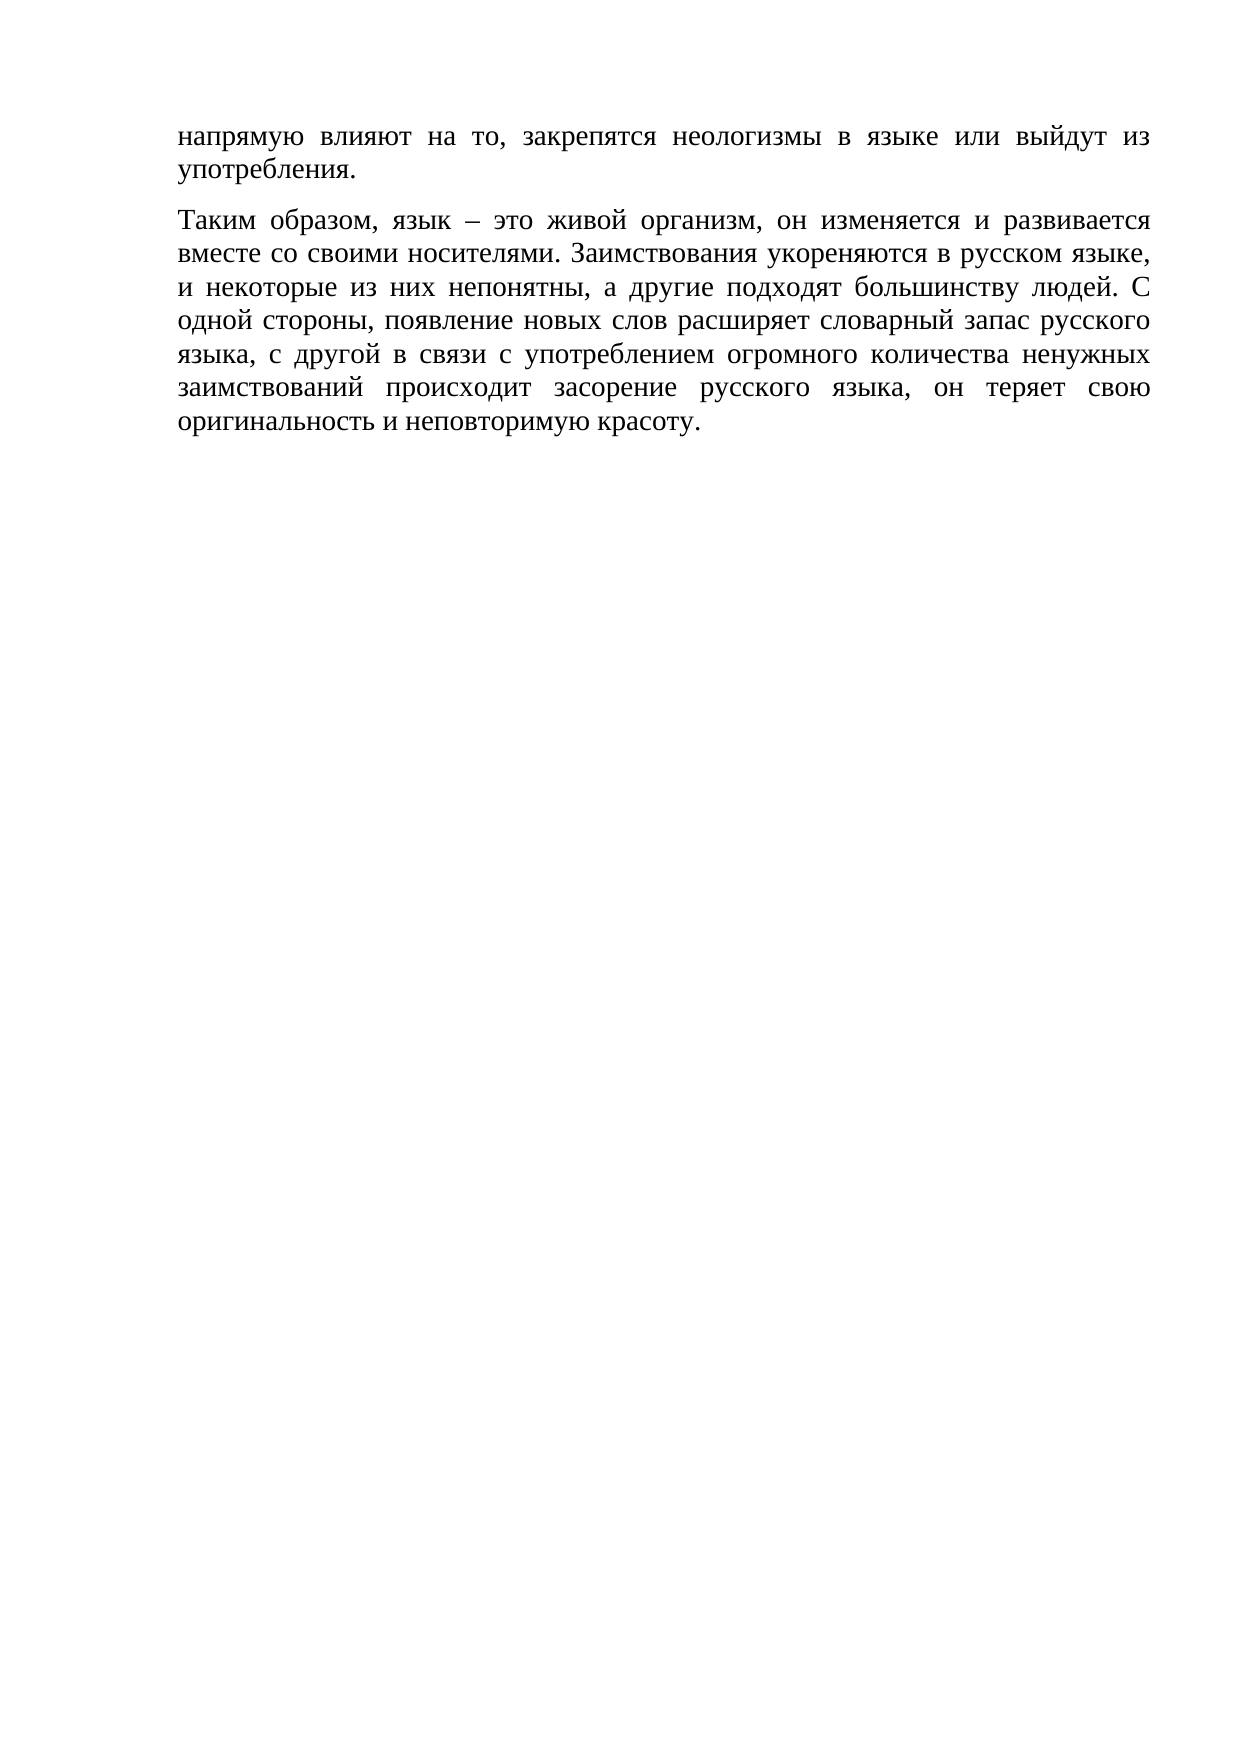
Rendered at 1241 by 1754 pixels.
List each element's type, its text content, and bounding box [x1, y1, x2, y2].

text Таким образом, язык – это живой организм, он изменяется и развивается вместе со своими носителями. Заимствования укореняются в русском языке, и некоторые из них непонятны, а другие подходят большинству людей. С одной стороны, появление новых слов расширяет словарный запас русского языка, с другой в связи с употреблением огромного количества ненужных заимствований происходит засорение русского языка, он теряет свою оригинальность и неповторимую красоту. [177, 202, 1152, 437]
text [177, 118, 1152, 185]
